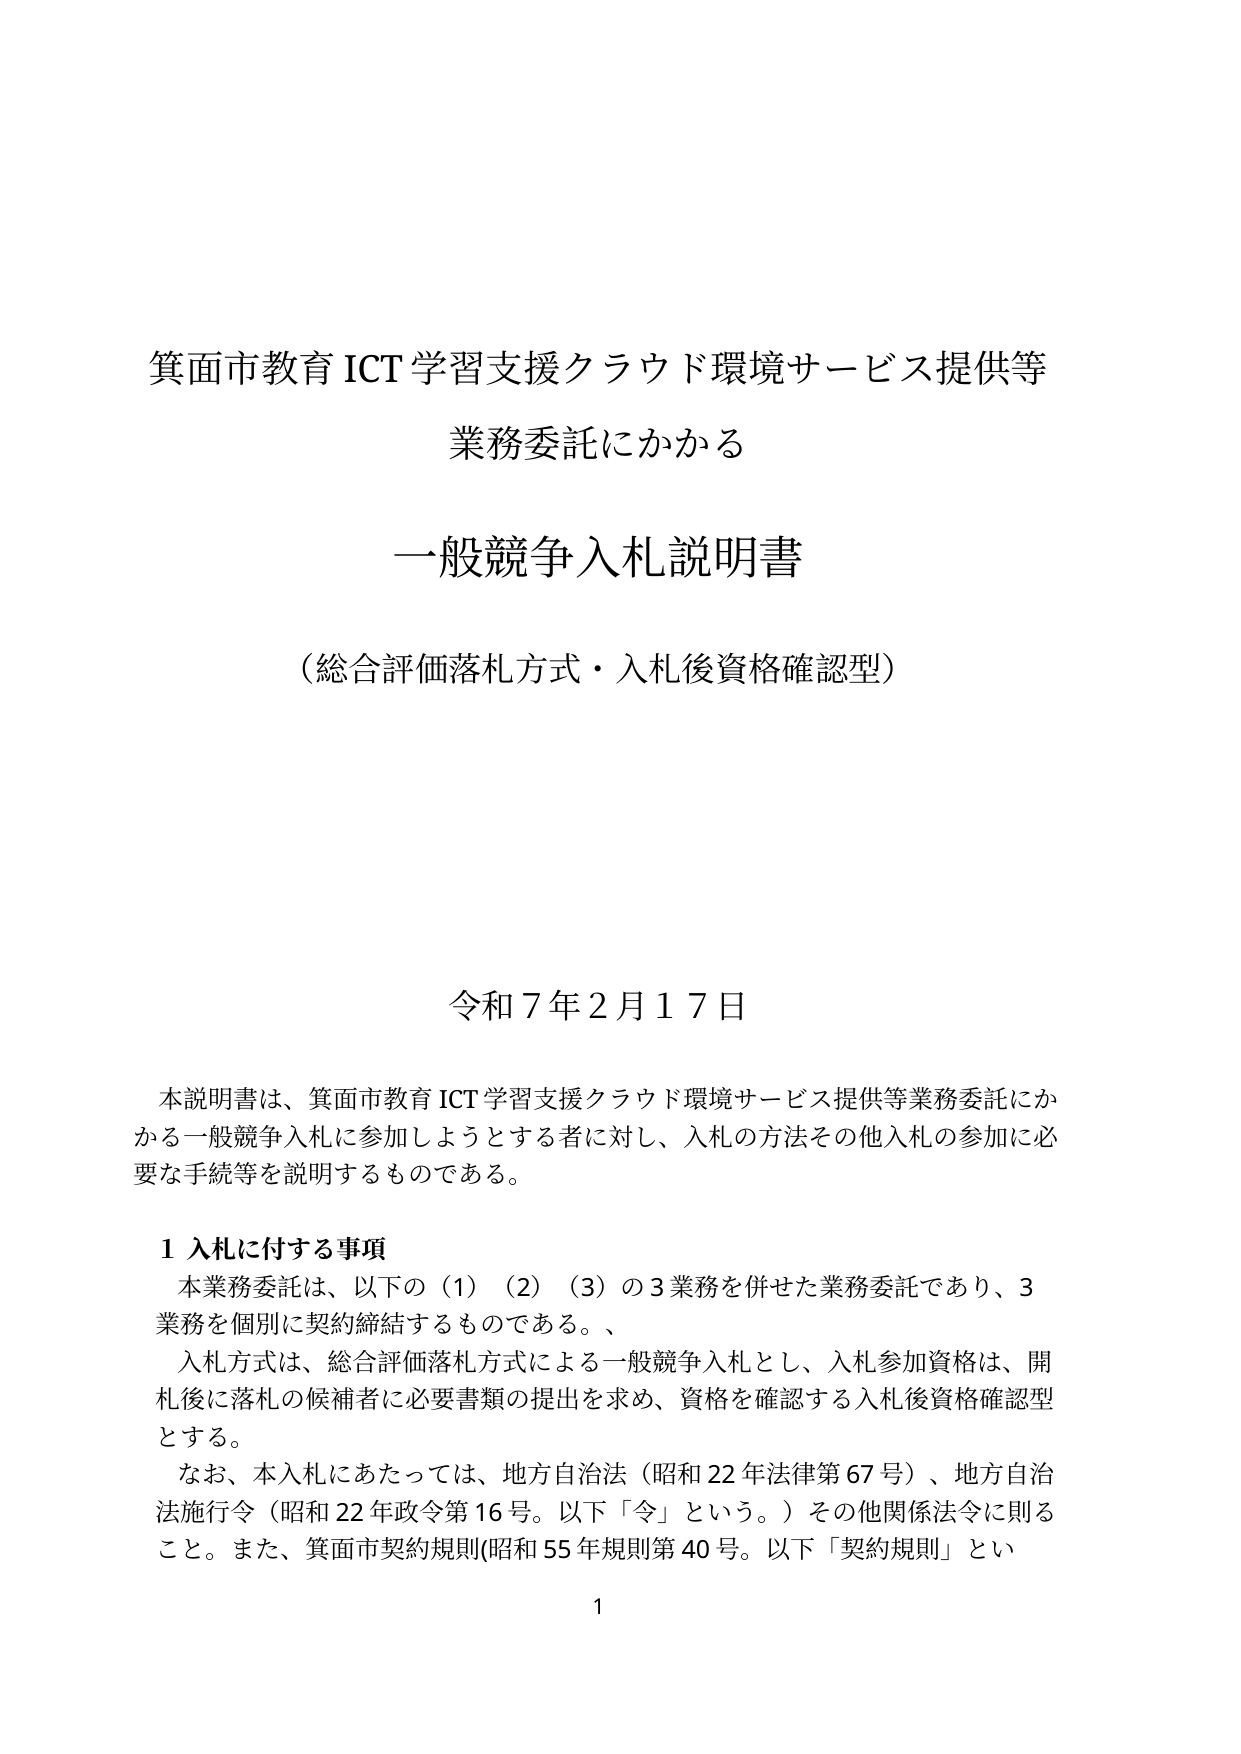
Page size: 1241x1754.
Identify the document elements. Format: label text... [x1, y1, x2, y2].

text （総合評価落札方式・入札後資格確認型） [133, 629, 1063, 704]
text 一般競争入札説明書 [133, 517, 1063, 592]
text 本説明書は、箕面市教育ICT学習支援クラウド環境サービス提供等業務委託にかかる一般競争入札に参加しようとする者に対し、入札の方法その他入札の参加に必要な手続等を説明するものである。 [133, 1079, 1063, 1192]
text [155, 1454, 1063, 1567]
list １ 入札に付する事項 [112, 1229, 1063, 1267]
text 令和７年２月１７日 [133, 967, 1063, 1042]
text 箕面市教育ICT学習支援クラウド環境サービス提供等業務委託にかかる [133, 329, 1063, 479]
text 入札方式は、総合評価落札方式による一般競争入札とし、入札参加資格は、開札後に落札の候補者に必要書類の提出を求め、資格を確認する入札後資格確認型とする。 [155, 1342, 1063, 1454]
list 本業務委託は、以下の（1）（2）（3）の3業務を併せた業務委託であり、3業務を個別に契約締結するものである。、 [155, 1267, 1063, 1342]
